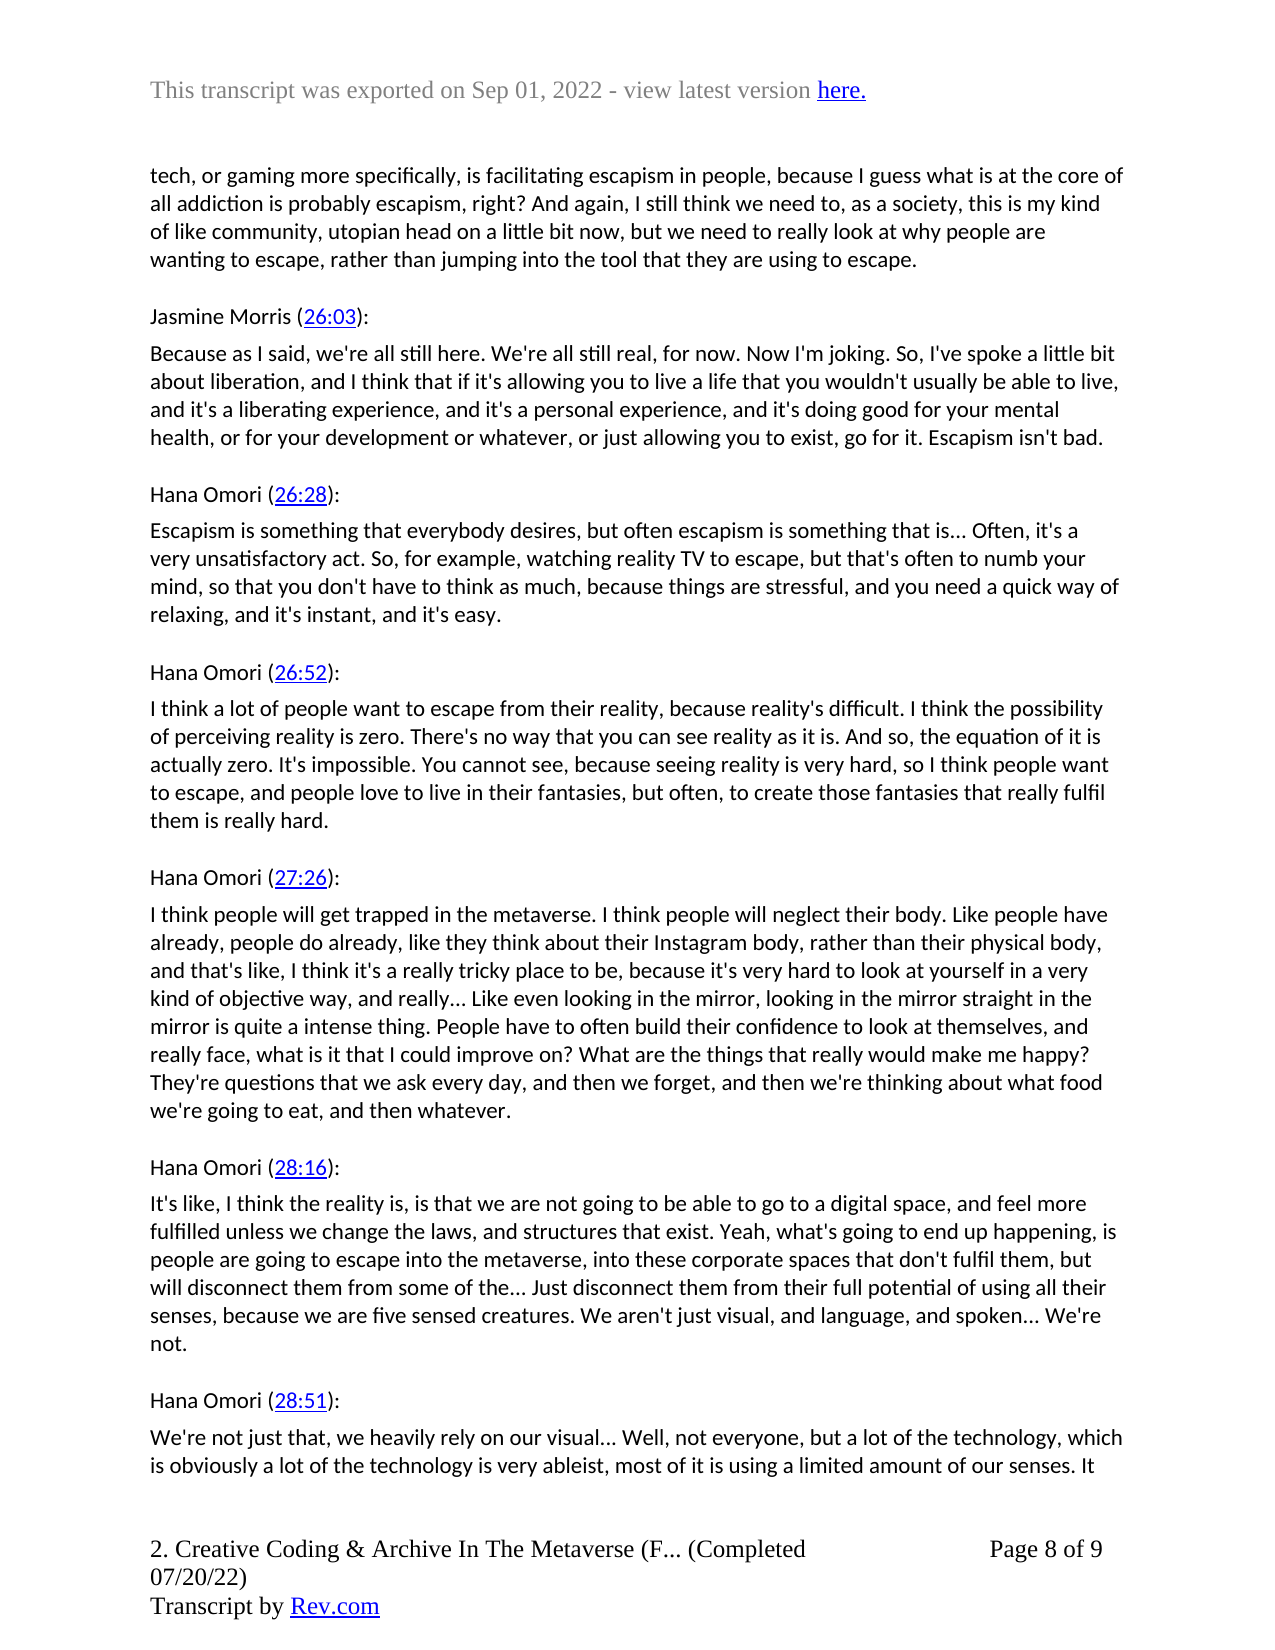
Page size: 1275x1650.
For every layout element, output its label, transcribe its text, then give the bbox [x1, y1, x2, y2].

text Jasmine Morris (26:03): [150, 302, 1125, 331]
text Hana Omori (27:26): [150, 863, 1125, 891]
text Hana Omori (28:51): [150, 1387, 1125, 1415]
text Hana Omori (28:16): [150, 1153, 1125, 1181]
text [150, 161, 1125, 273]
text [150, 1423, 1125, 1479]
text Hana Omori (26:52): [150, 658, 1125, 686]
text It's like, I think the reality is, is that we are not going to be able to go to a digital space, and feel more fulfilled unless we change the laws, and structures that exist. Yeah, what's going to end up happening, is people are going to escape into the metaverse, into these corporate spaces that don't fulfil them, but will disconnect them from some of the... Just disconnect them from their full potential of using all their senses, because we are five sensed creatures. We aren't just visual, and language, and spoken... We're not. [150, 1189, 1125, 1357]
text Because as I said, we're all still here. We're all still real, for now. Now I'm joking. So, I've spoke a little bit about liberation, and I think that if it's allowing you to live a life that you wouldn't usually be able to live, and it's a liberating experience, and it's a personal experience, and it's doing good for your mental health, or for your development or whatever, or just allowing you to exist, go for it. Escapism isn't bad. [150, 339, 1125, 451]
text I think people will get trapped in the metaverse. I think people will neglect their body. Like people have already, people do already, like they think about their Instagram body, rather than their physical body, and that's like, I think it's a really tricky place to be, because it's very hard to look at yourself in a very kind of objective way, and really... Like even looking in the mirror, looking in the mirror straight in the mirror is quite a intense thing. People have to often build their confidence to look at themselves, and really face, what is it that I could improve on? What are the things that really would make me happy? They're questions that we ask every day, and then we forget, and then we're thinking about what food we're going to eat, and then whatever. [150, 900, 1125, 1124]
text I think a lot of people want to escape from their reality, because reality's difficult. I think the possibility of perceiving reality is zero. There's no way that you can see reality as it is. And so, the equation of it is actually zero. It's impossible. You cannot see, because seeing reality is very hard, so I think people want to escape, and people love to live in their fantasies, but often, to create those fantasies that really fulfil them is really hard. [150, 694, 1125, 834]
text Hana Omori (26:28): [150, 480, 1125, 508]
text Escapism is something that everybody desires, but often escapism is something that is... Often, it's a very unsatisfactory act. So, for example, watching reality TV to escape, but that's often to numb your mind, so that you don't have to think as much, because things are stressful, and you need a quick way of relaxing, and it's instant, and it's easy. [150, 516, 1125, 628]
